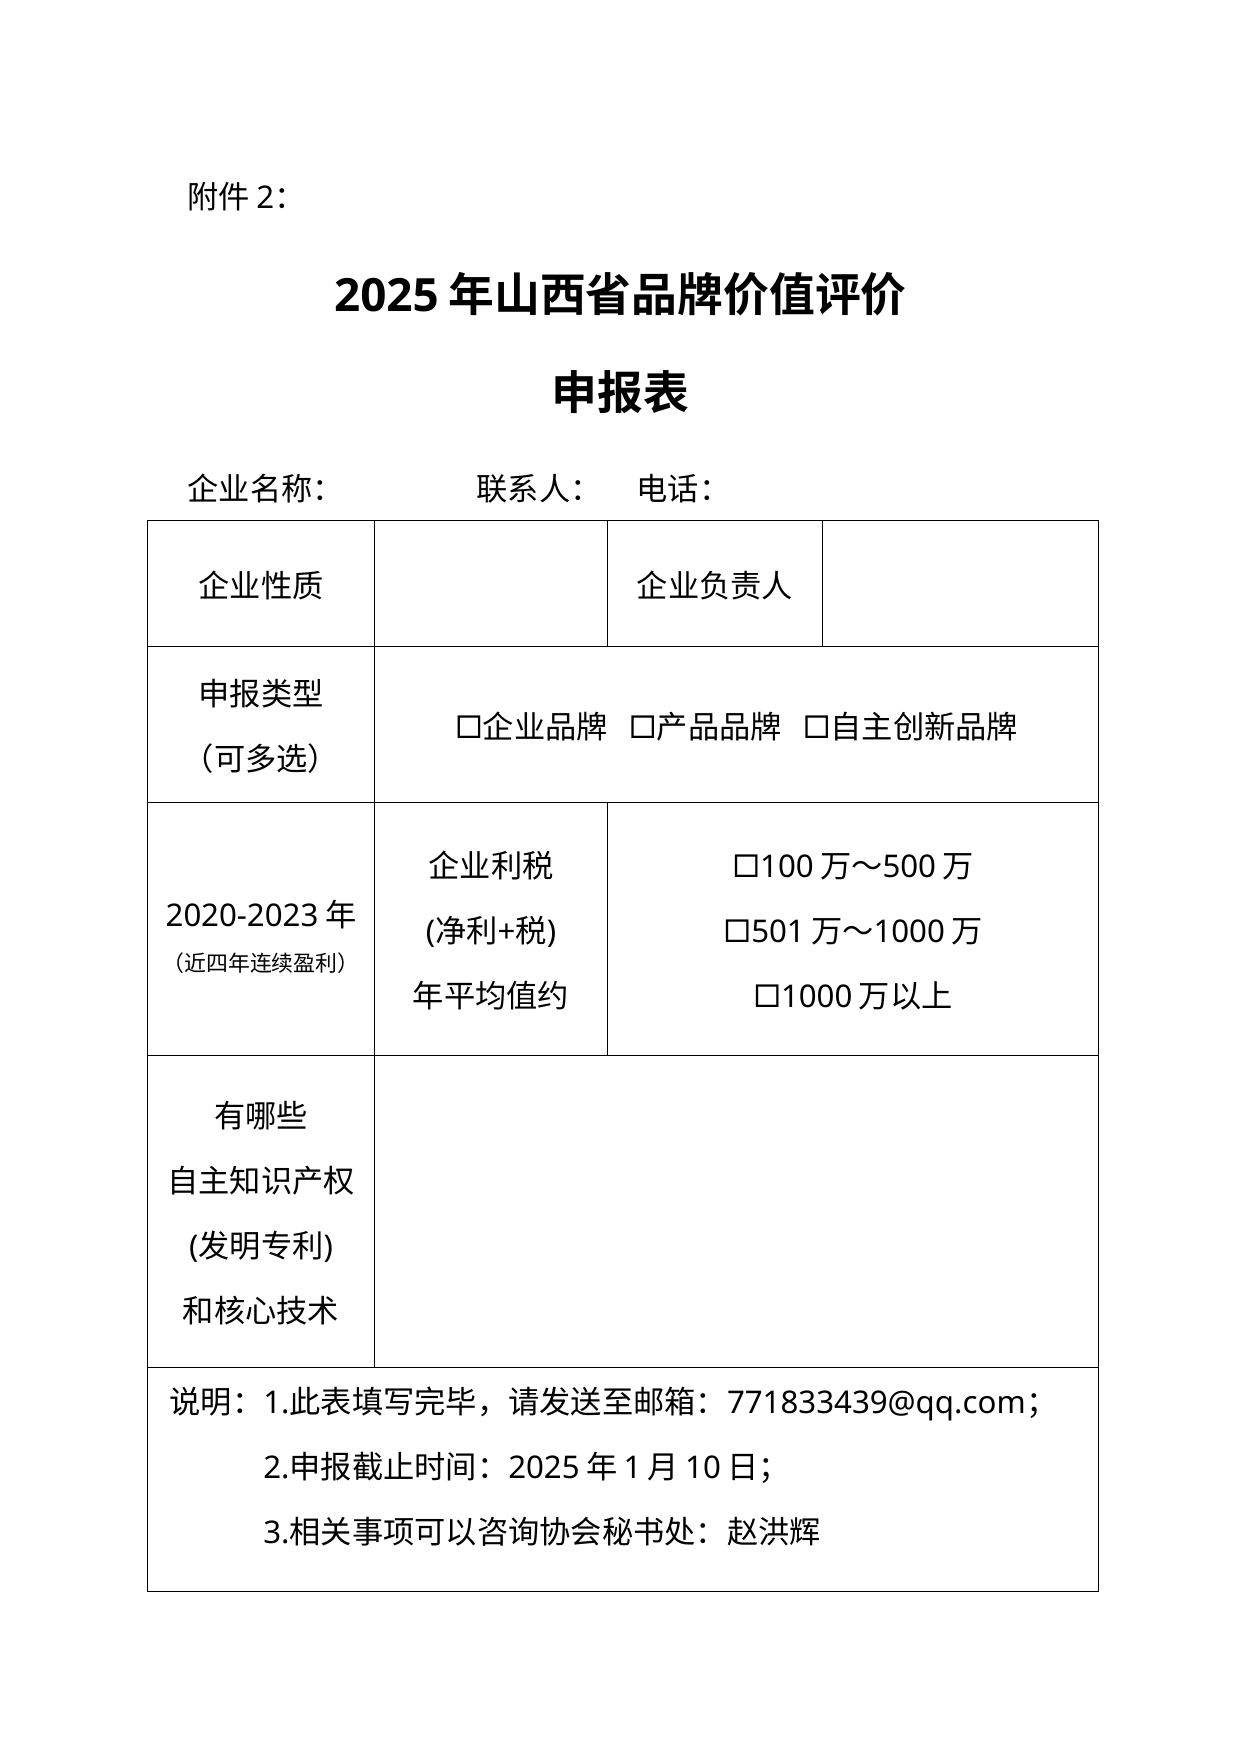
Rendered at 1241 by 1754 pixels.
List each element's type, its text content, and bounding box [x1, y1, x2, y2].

table_cell [375, 1056, 1098, 1367]
table_cell 2020-2023年（近四年连续盈利） [148, 803, 374, 1055]
table_header [823, 521, 1098, 646]
table_header 企业性质 [148, 521, 374, 646]
table_header [375, 521, 607, 646]
table_cell 100万～500万 501万～1000万 1000万以上 [608, 803, 1098, 1055]
text 附件2： [187, 162, 1053, 227]
text 2025年山西省品牌价值评价 [187, 243, 1053, 341]
text 企业名称： 联系人： 电话： [187, 455, 1053, 520]
table_cell 申报类型 （可多选） [148, 647, 374, 802]
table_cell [148, 1368, 1098, 1591]
table_cell 企业品牌 产品品牌 自主创新品牌 [375, 647, 1098, 802]
table_cell 企业利税 (净利+税) 年平均值约 [375, 803, 607, 1055]
table_header 企业负责人 [608, 521, 822, 646]
table_cell 有哪些 自主知识产权(发明专利) 和核心技术 [148, 1056, 374, 1367]
text 申报表 [187, 341, 1053, 438]
